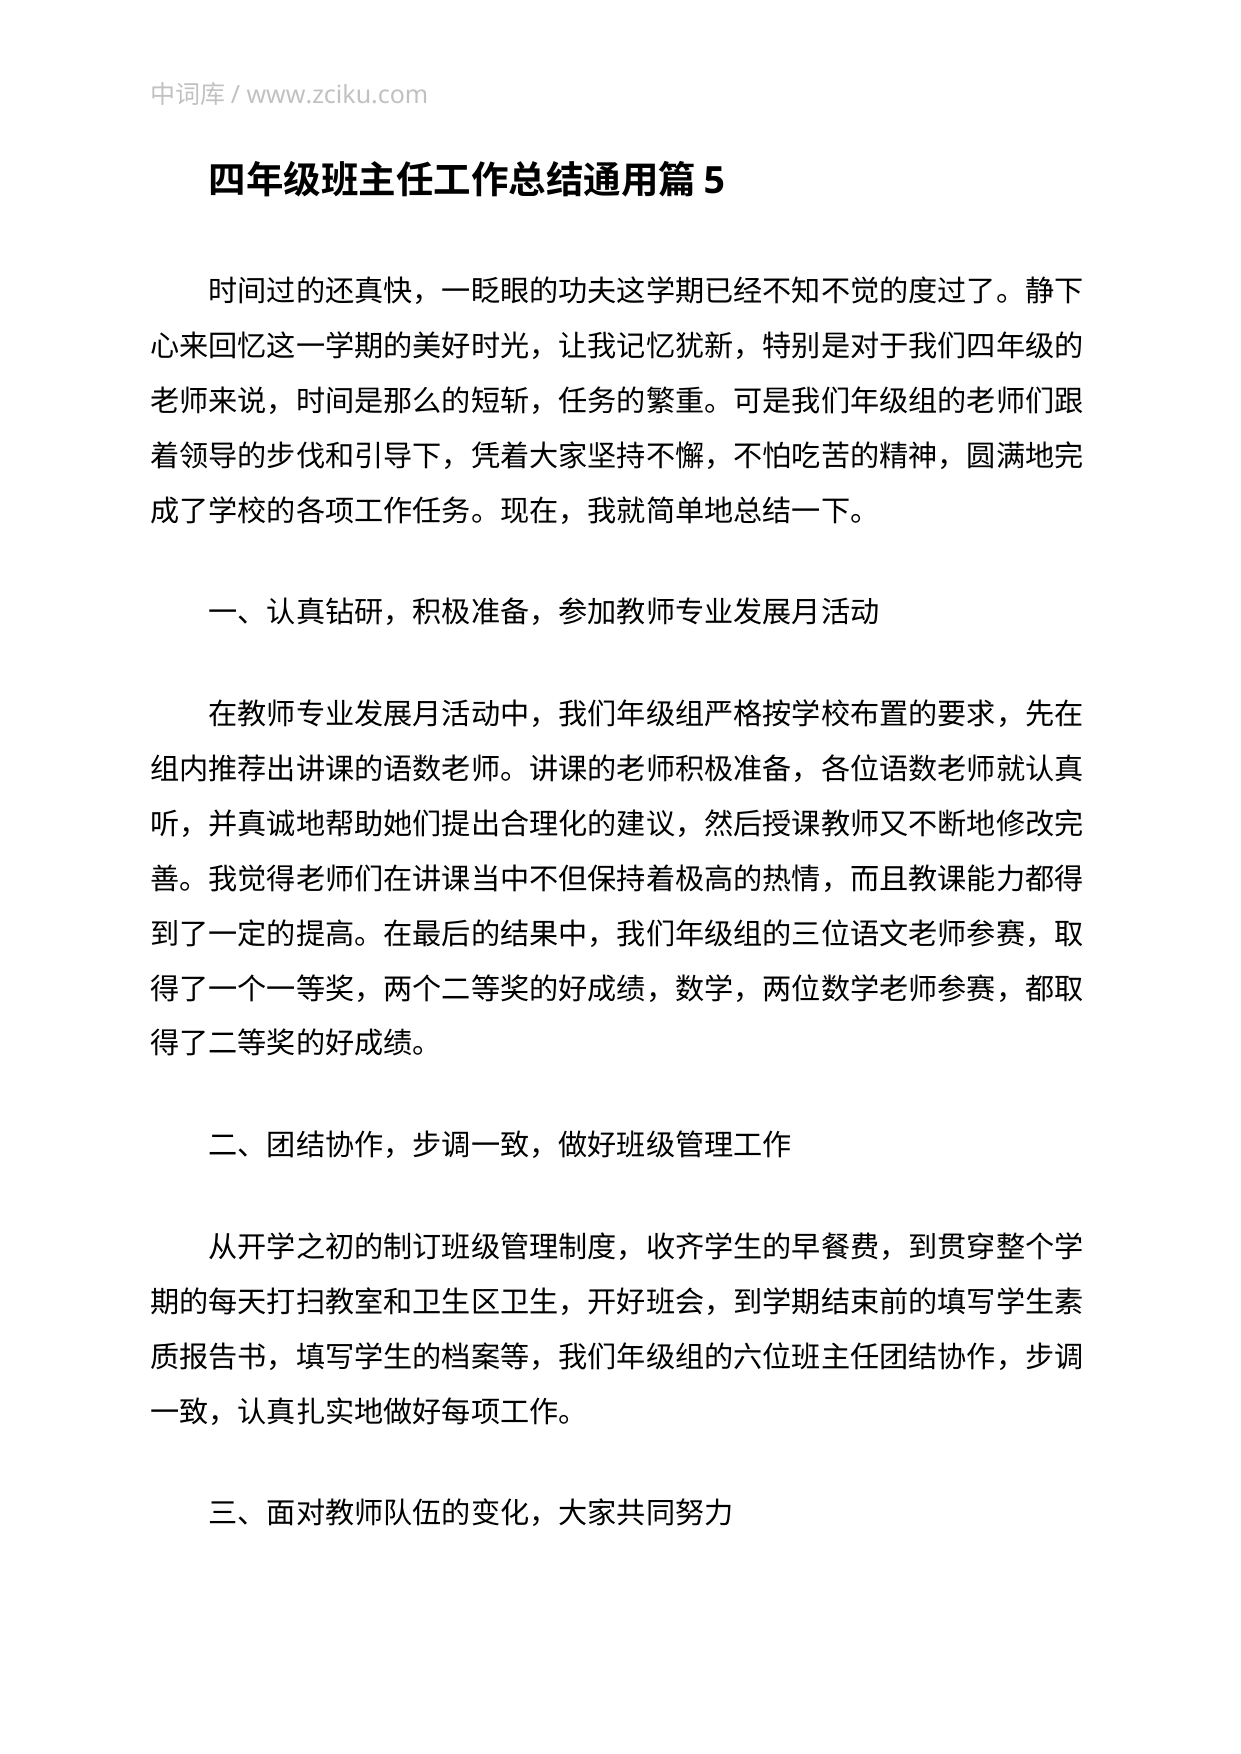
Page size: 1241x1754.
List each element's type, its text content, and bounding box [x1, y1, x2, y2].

text 三、面对教师队伍的变化，大家共同努力 [150, 1490, 1090, 1532]
text 四年级班主任工作总结通用篇5 [150, 150, 1090, 204]
text 从开学之初的制订班级管理制度，收齐学生的早餐费，到贯穿整个学期的每天打扫教室和卫生区卫生，开好班会，到学期结束前的填写学生素质报告书，填写学生的档案等，我们年级组的六位班主任团结协作，步调一致，认真扎实地做好每项工作。 [150, 1224, 1090, 1431]
text 在教师专业发展月活动中，我们年级组严格按学校布置的要求，先在组内推荐出讲课的语数老师。讲课的老师积极准备，各位语数老师就认真听，并真诚地帮助她们提出合理化的建议，然后授课教师又不断地修改完善。我觉得老师们在讲课当中不但保持着极高的热情，而且教课能力都得到了一定的提高。在最后的结果中，我们年级组的三位语文老师参赛，取得了一个一等奖，两个二等奖的好成绩，数学，两位数学老师参赛，都取得了二等奖的好成绩。 [150, 691, 1090, 1062]
text 一、认真钻研，积极准备，参加教师专业发展月活动 [150, 589, 1090, 631]
text 时间过的还真快，一眨眼的功夫这学期已经不知不觉的度过了。静下心来回忆这一学期的美好时光，让我记忆犹新，特别是对于我们四年级的老师来说，时间是那么的短斩，任务的繁重。可是我们年级组的老师们跟着领导的步伐和引导下，凭着大家坚持不懈，不怕吃苦的精神，圆满地完成了学校的各项工作任务。现在，我就简单地总结一下。 [150, 268, 1090, 529]
text 二、团结协作，步调一致，做好班级管理工作 [150, 1122, 1090, 1164]
